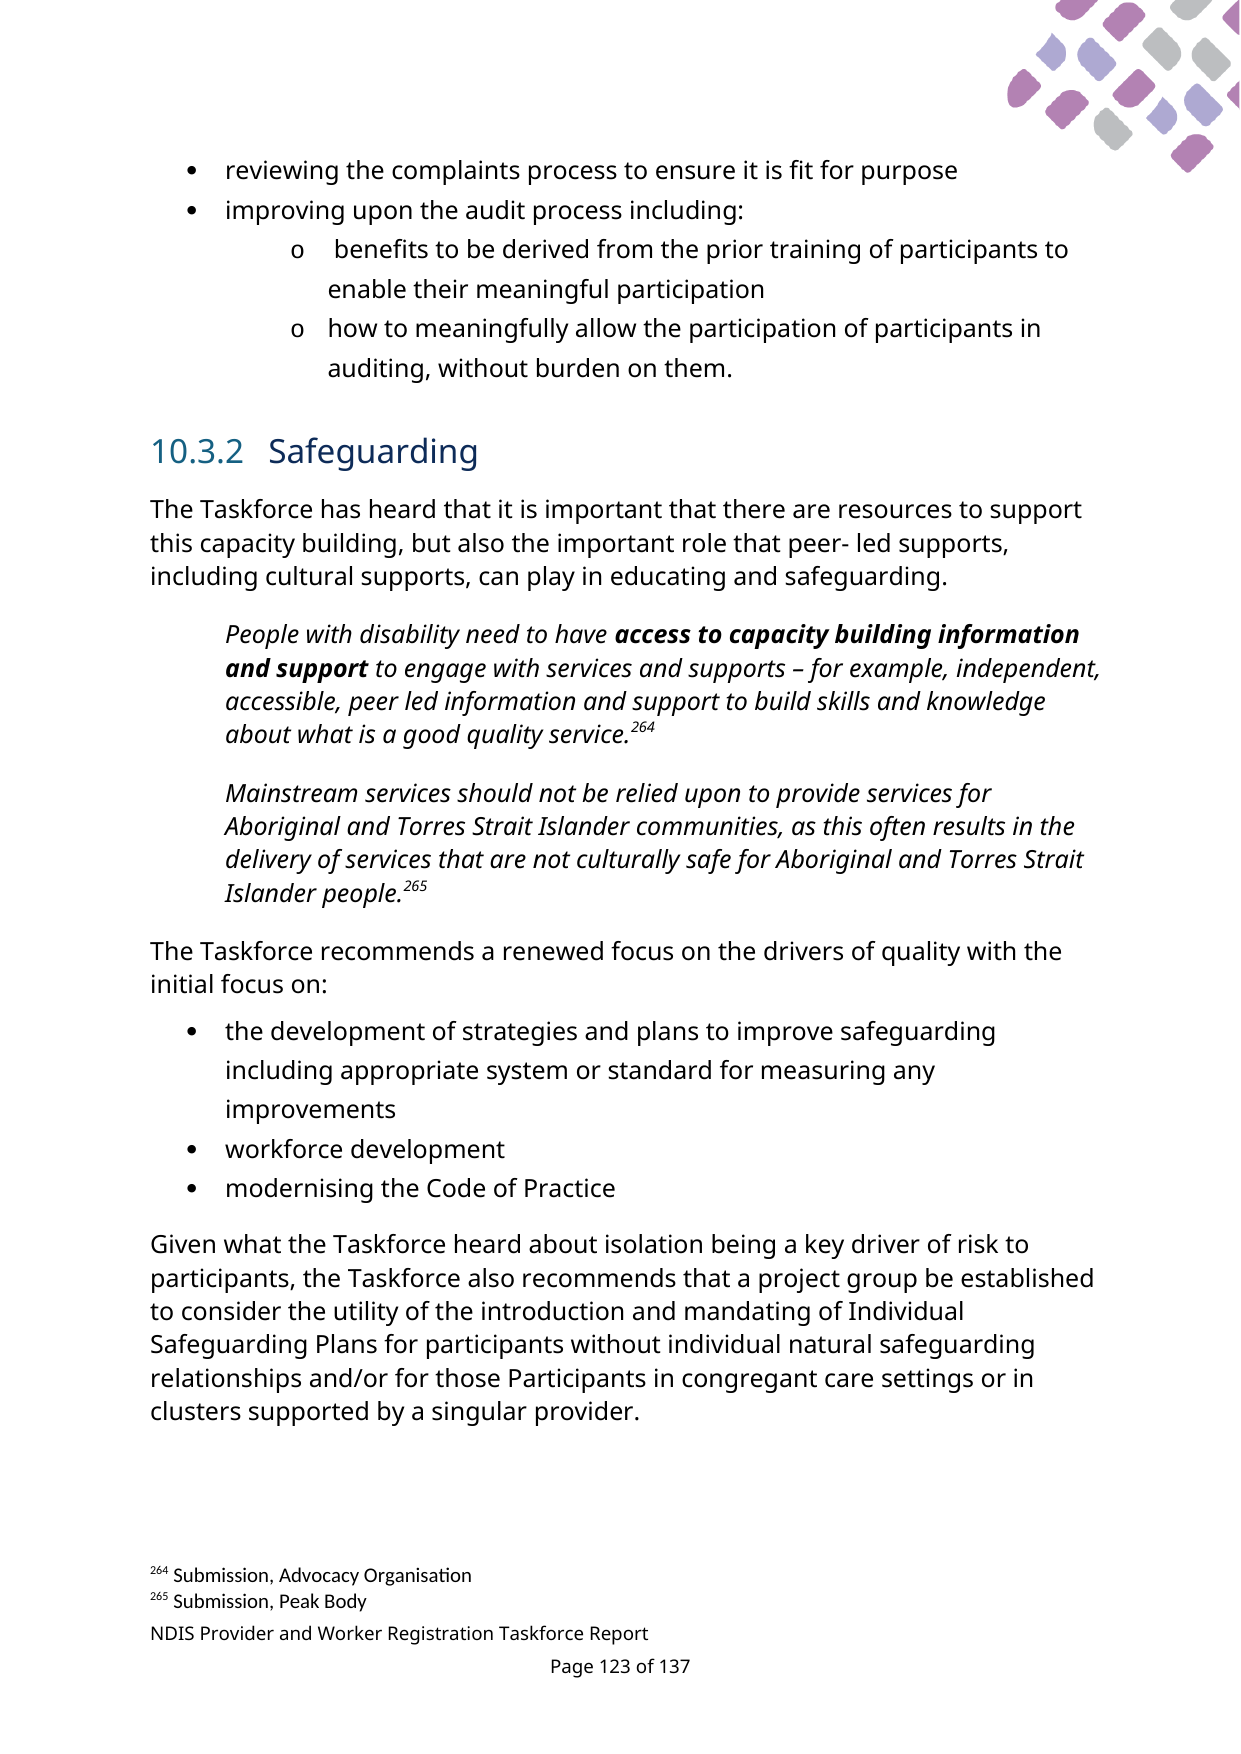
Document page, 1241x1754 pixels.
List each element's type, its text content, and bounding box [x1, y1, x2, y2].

text The Taskforce has heard that it is important that there are resources to support this capacity building, but also the important role that peer- led supports, including cultural supports, can play in educating and safeguarding. [150, 492, 1110, 592]
list benefits to be derived from the prior training of participants to enable their meaningful participation [290, 232, 1110, 306]
list how to meaningfully allow the participation of participants in auditing, without burden on them. [290, 311, 1110, 385]
list reviewing the complaints process to ensure it is fit for purpose [187, 153, 1110, 187]
picture [993, 0, 1240, 199]
text Given what the Taskforce heard about isolation being a key driver of risk to participants, the Taskforce also recommends that a project group be established to consider the utility of the introduction and mandating of Individual Safeguarding Plans for participants without individual natural safeguarding relationships and/or for those Participants in congregant care settings or in clusters supported by a singular provider. [150, 1227, 1110, 1427]
list improving upon the audit process including: [187, 192, 1110, 226]
list the development of strategies and plans to improve safeguarding including appropriate system or standard for measuring any improvements [187, 1013, 1110, 1126]
list workforce development [187, 1132, 1110, 1166]
text People with disability need to have access to capacity building information and support to engage with services and supports – for example, independent, accessible, peer led information and support to build skills and knowledge about what is a good quality service. [225, 617, 1110, 751]
subtitle Safeguarding [150, 428, 1110, 473]
text Mainstream services should not be relied upon to provide services for Aboriginal and Torres Strait Islander communities, as this often results in the delivery of services that are not culturally safe for Aboriginal and Torres Strait Islander people. [225, 776, 1110, 909]
list modernising the Code of Practice [187, 1171, 1110, 1205]
text The Taskforce recommends a renewed focus on the drivers of quality with the initial focus on: [150, 934, 1110, 1001]
